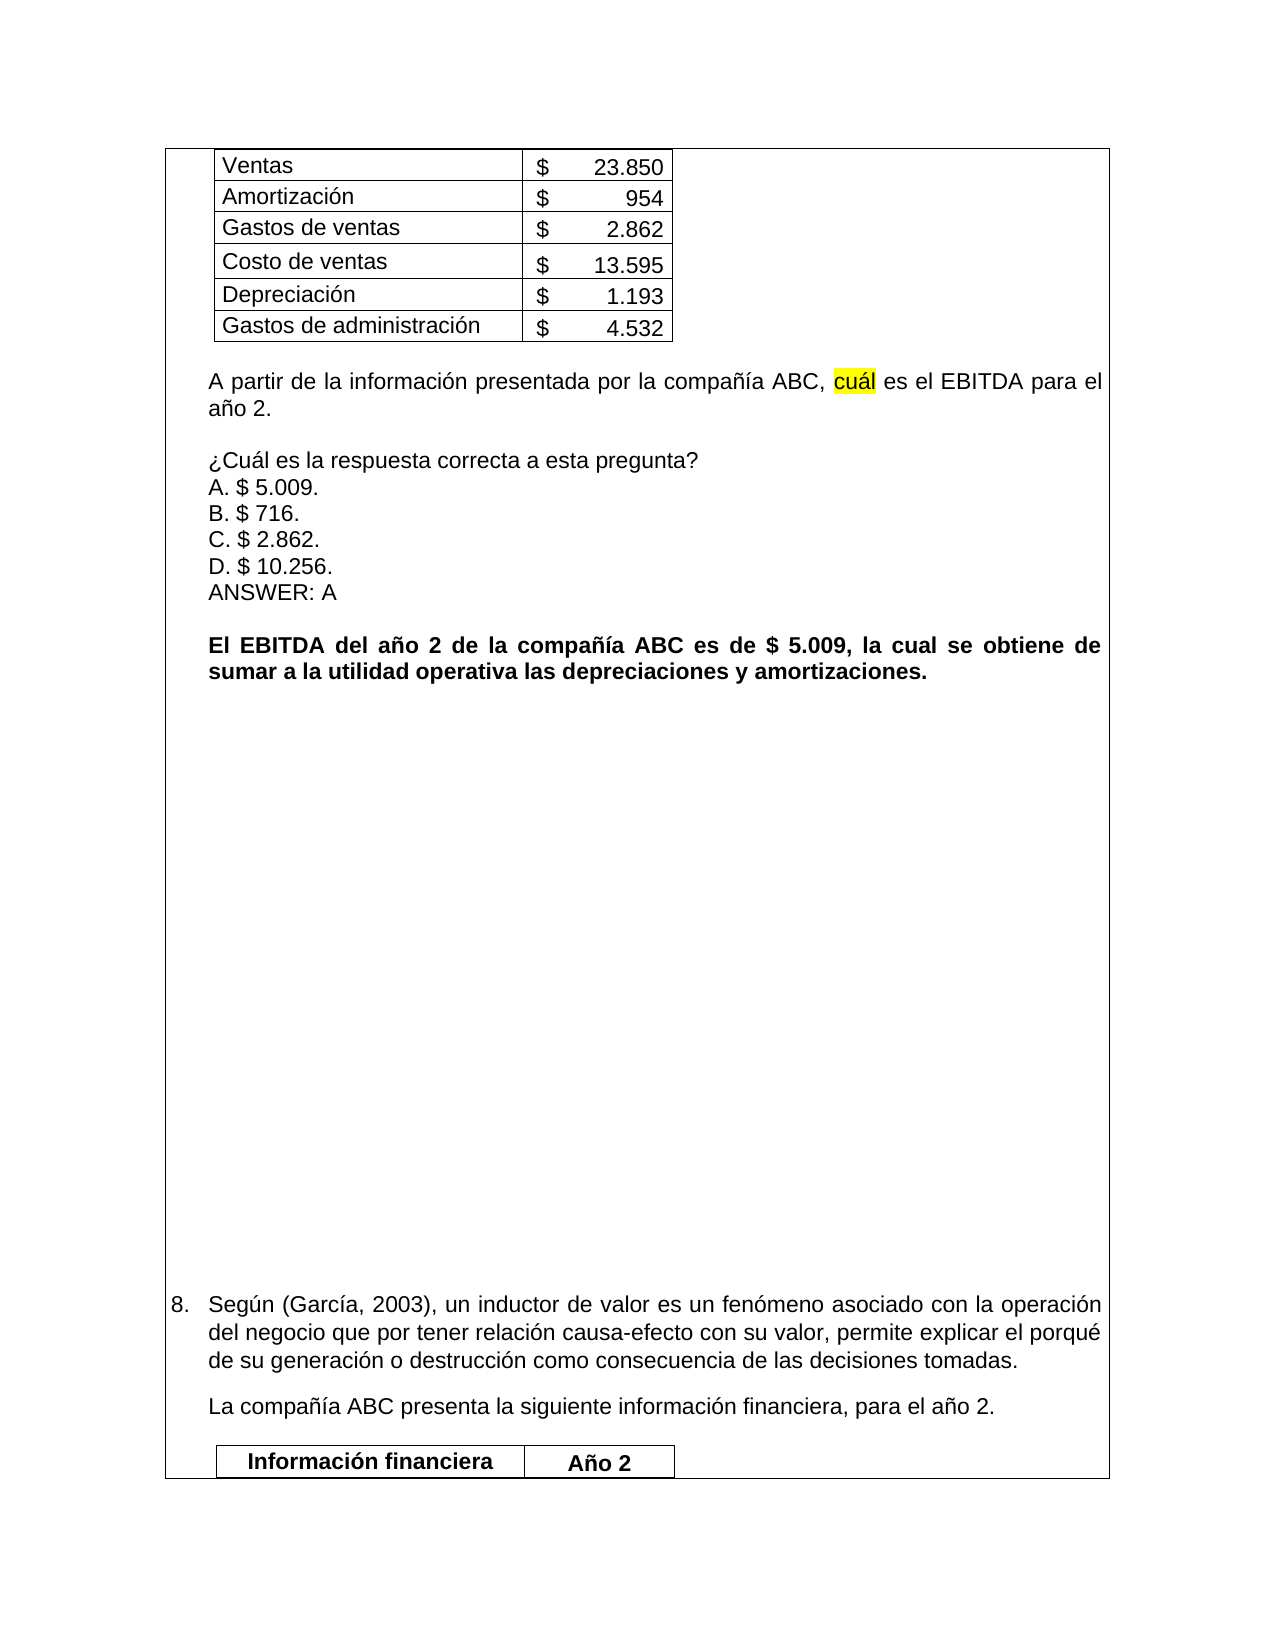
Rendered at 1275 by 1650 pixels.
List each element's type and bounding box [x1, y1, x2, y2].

table_cell [166, 149, 1109, 1478]
